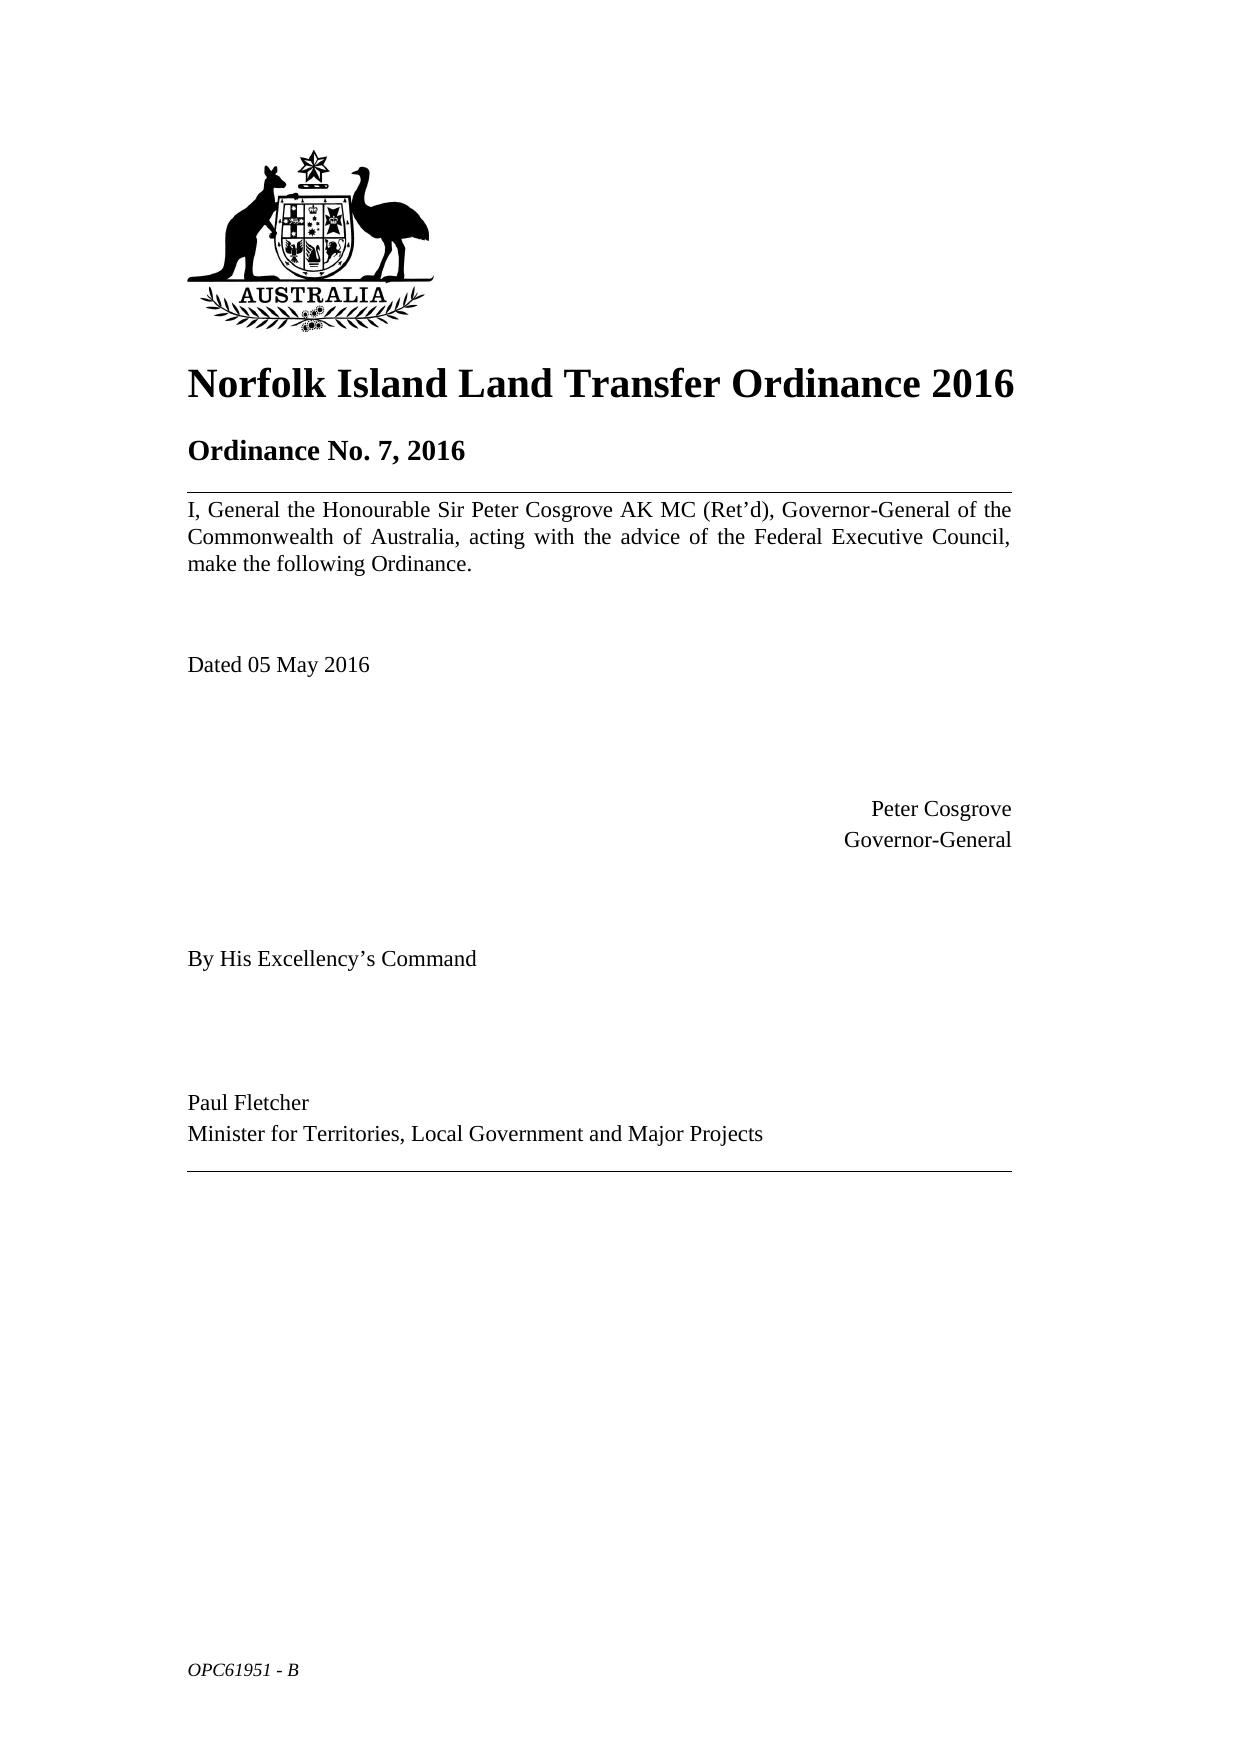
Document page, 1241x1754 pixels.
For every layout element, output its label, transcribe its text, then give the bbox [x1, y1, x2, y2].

text Ordinance [187, 433, 1053, 467]
text Minister for Territories, Local Government and Major Projects [187, 1115, 1012, 1171]
picture [187, 150, 434, 332]
text Peter Cosgrove [228, 790, 1012, 821]
text Dated 05 May 2016 [187, 651, 1012, 678]
text By His Excellency’s Command [187, 940, 1012, 971]
text Norfolk Island Land Transfer Ordinance 2016 [187, 358, 1053, 406]
text Paul Fletcher [187, 1084, 1012, 1115]
text Governor-General [228, 821, 1012, 853]
text I, General the Honourable Sir Peter Cosgrove AK MC (Ret’d), Governor-General of the Commonwealth of Australia, acting with the advice of the Federal Executive Council, make the following Ordinance. [187, 493, 1012, 576]
